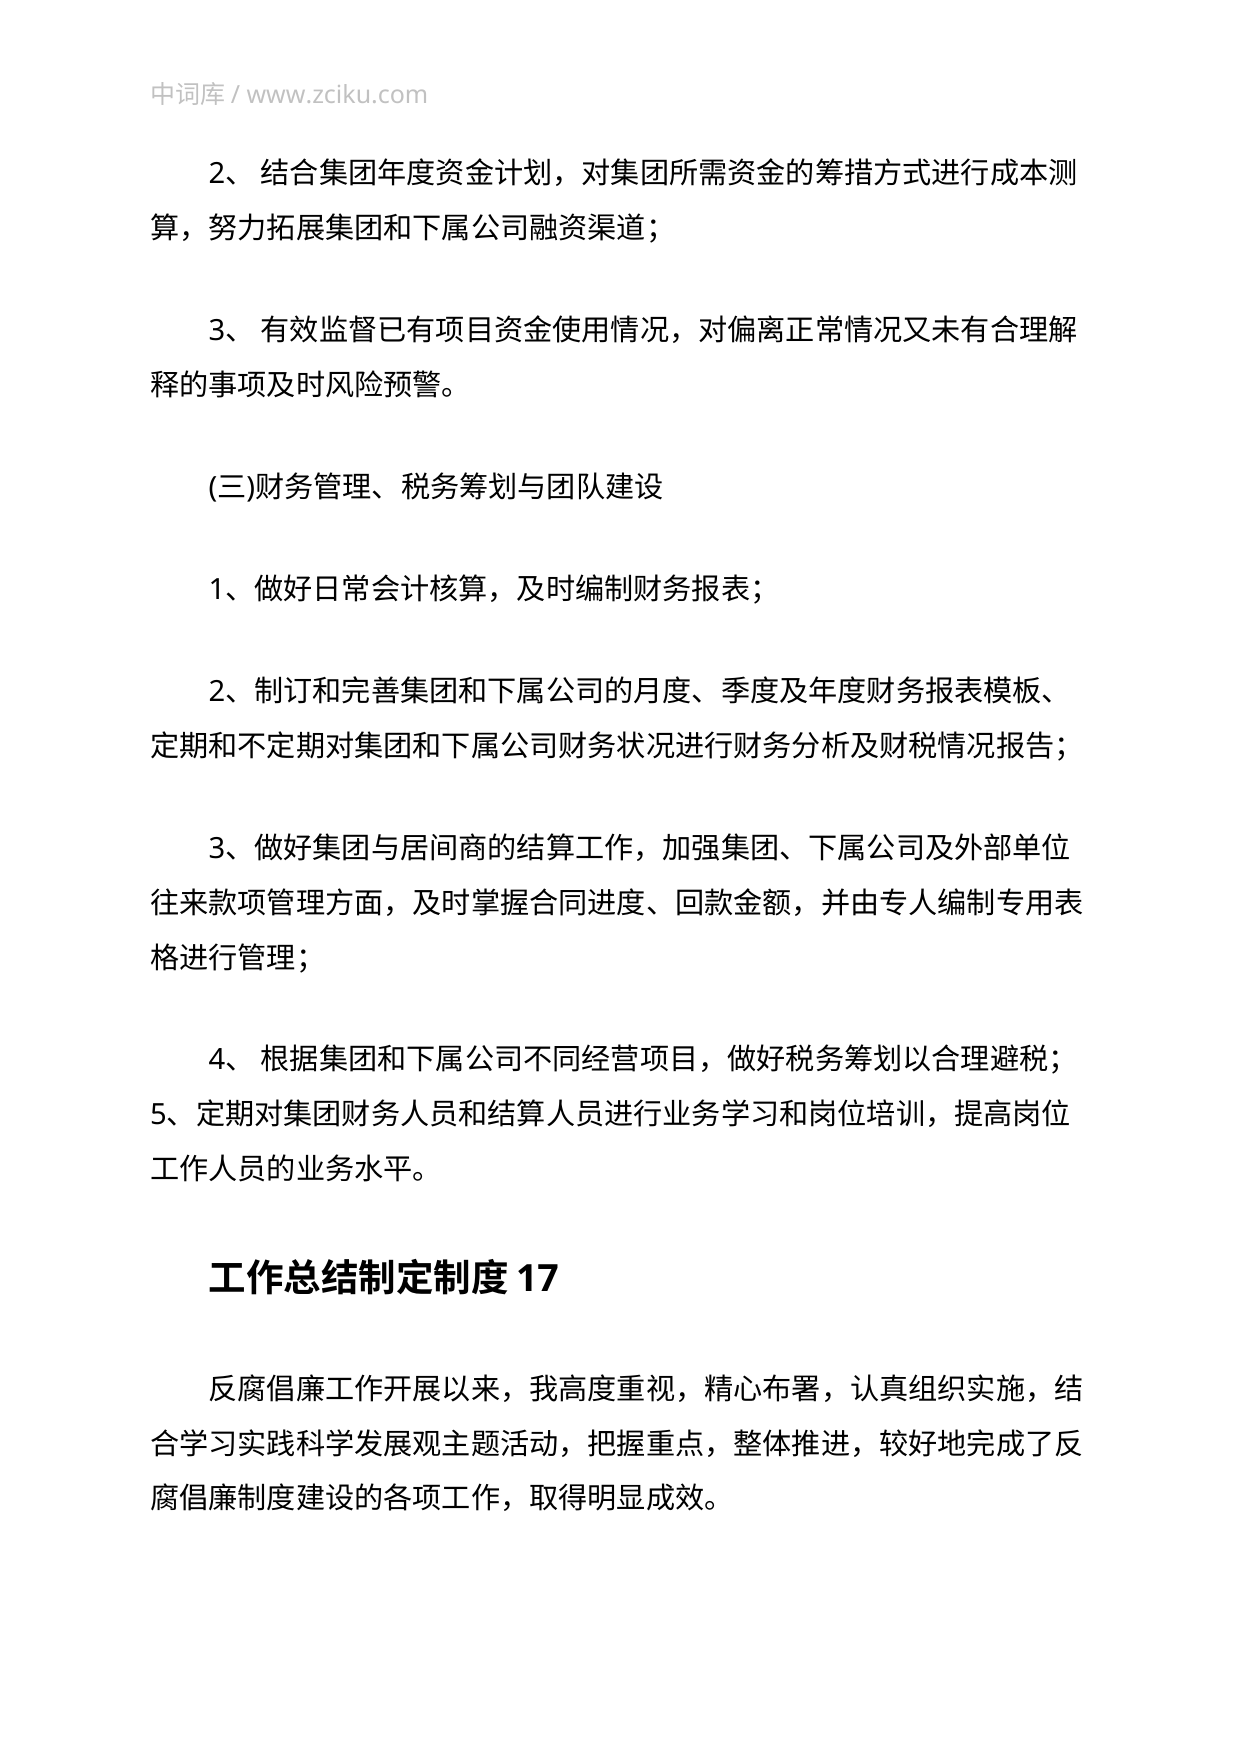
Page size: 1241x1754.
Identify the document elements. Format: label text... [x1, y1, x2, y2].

text 1、做好日常会计核算，及时编制财务报表； [150, 566, 1090, 608]
text 2、 结合集团年度资金计划，对集团所需资金的筹措方式进行成本测算，努力拓展集团和下属公司融资渠道； [150, 150, 1090, 247]
text 3、做好集团与居间商的结算工作，加强集团、下属公司及外部单位往来款项管理方面，及时掌握合同进度、回款金额，并由专人编制专用表格进行管理； [150, 824, 1090, 976]
text 2、制订和完善集团和下属公司的月度、季度及年度财务报表模板、定期和不定期对集团和下属公司财务状况进行财务分析及财税情况报告； [150, 667, 1090, 765]
text 反腐倡廉工作开展以来，我高度重视，精心布署，认真组织实施，结合学习实践科学发展观主题活动，把握重点，整体推进，较好地完成了反腐倡廉制度建设的各项工作，取得明显成效。 [150, 1365, 1090, 1517]
text (三)财务管理、税务筹划与团队建设 [150, 463, 1090, 506]
text 4、 根据集团和下属公司不同经营项目，做好税务筹划以合理避税；5、定期对集团财务人员和结算人员进行业务学习和岗位培训，提高岗位工作人员的业务水平。 [150, 1036, 1090, 1188]
text 工作总结制定制度17 [150, 1248, 1090, 1302]
text 3、 有效监督已有项目资金使用情况，对偏离正常情况又未有合理解释的事项及时风险预警。 [150, 307, 1090, 404]
